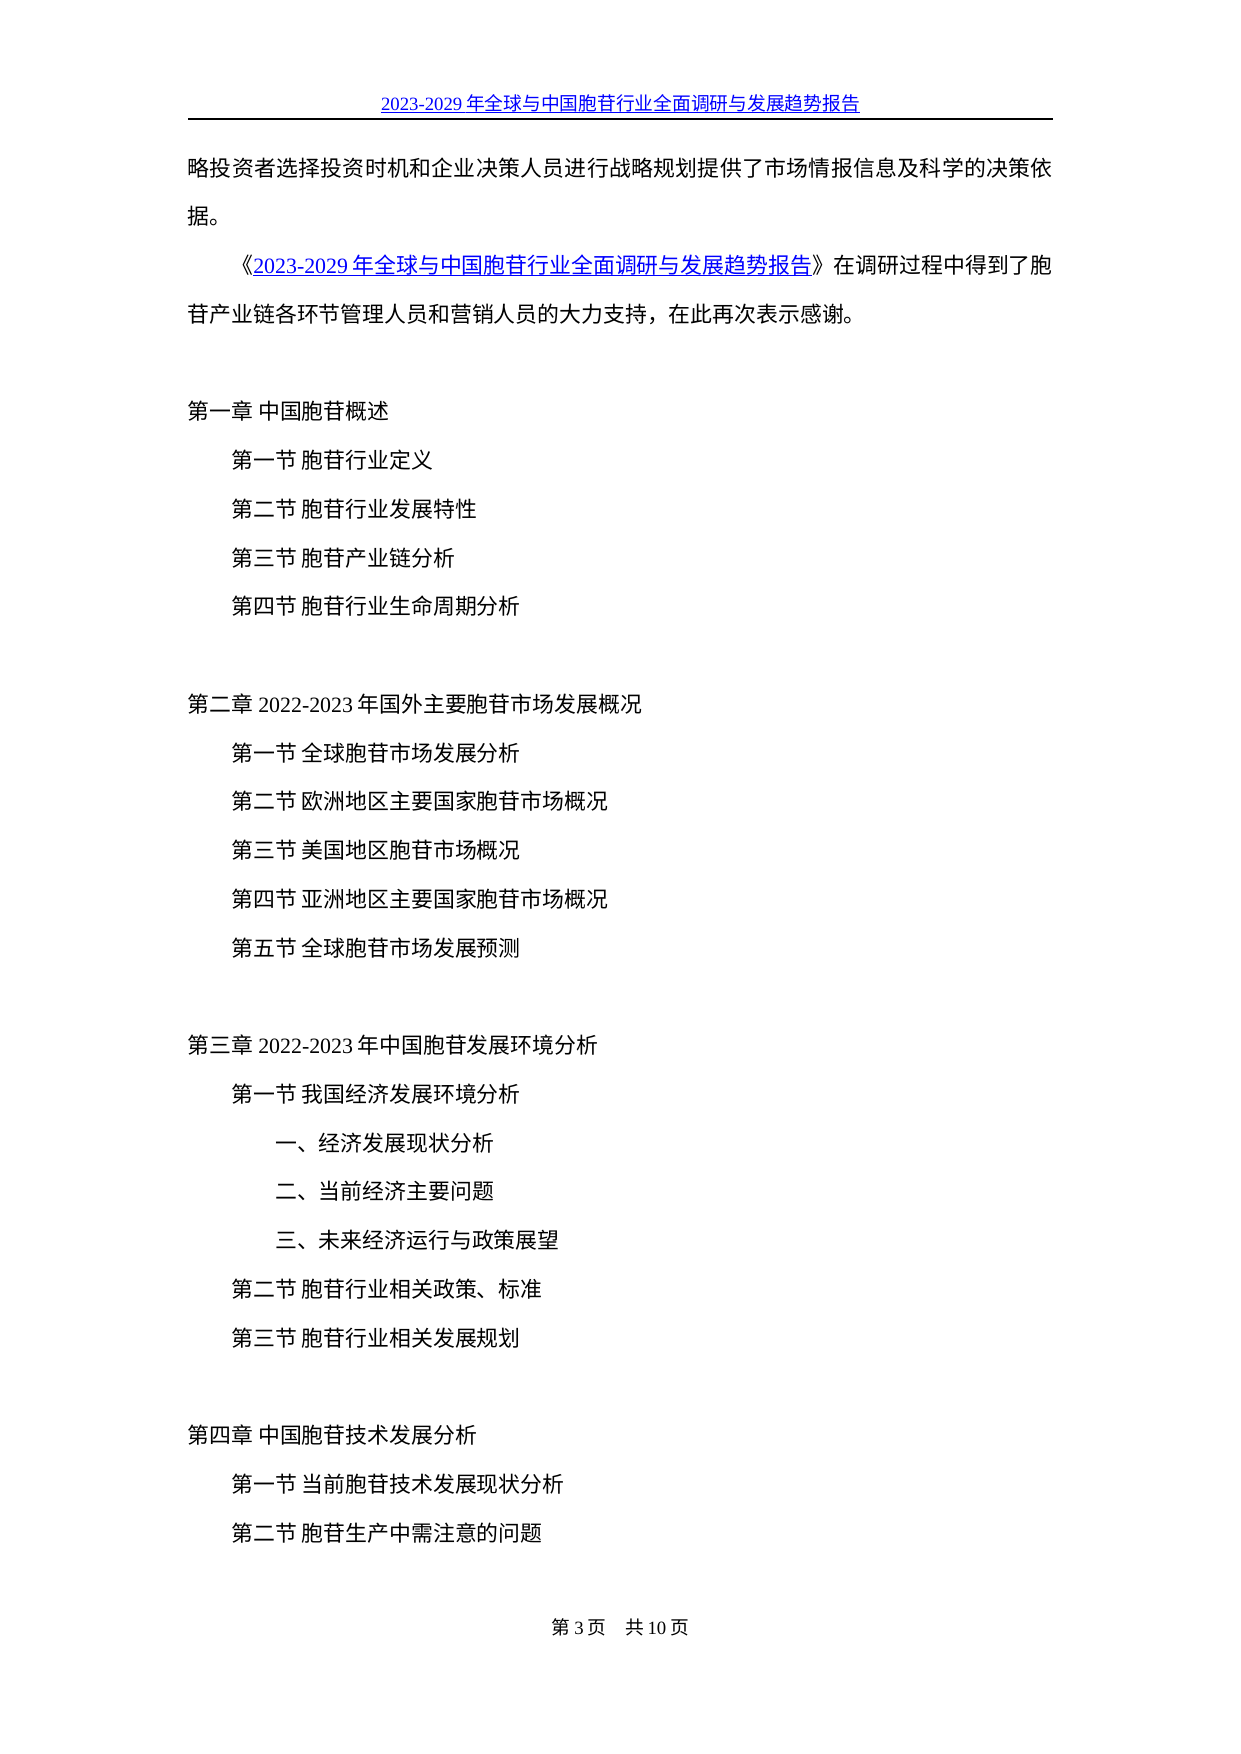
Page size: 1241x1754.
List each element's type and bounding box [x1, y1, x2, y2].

text [187, 150, 1053, 1548]
